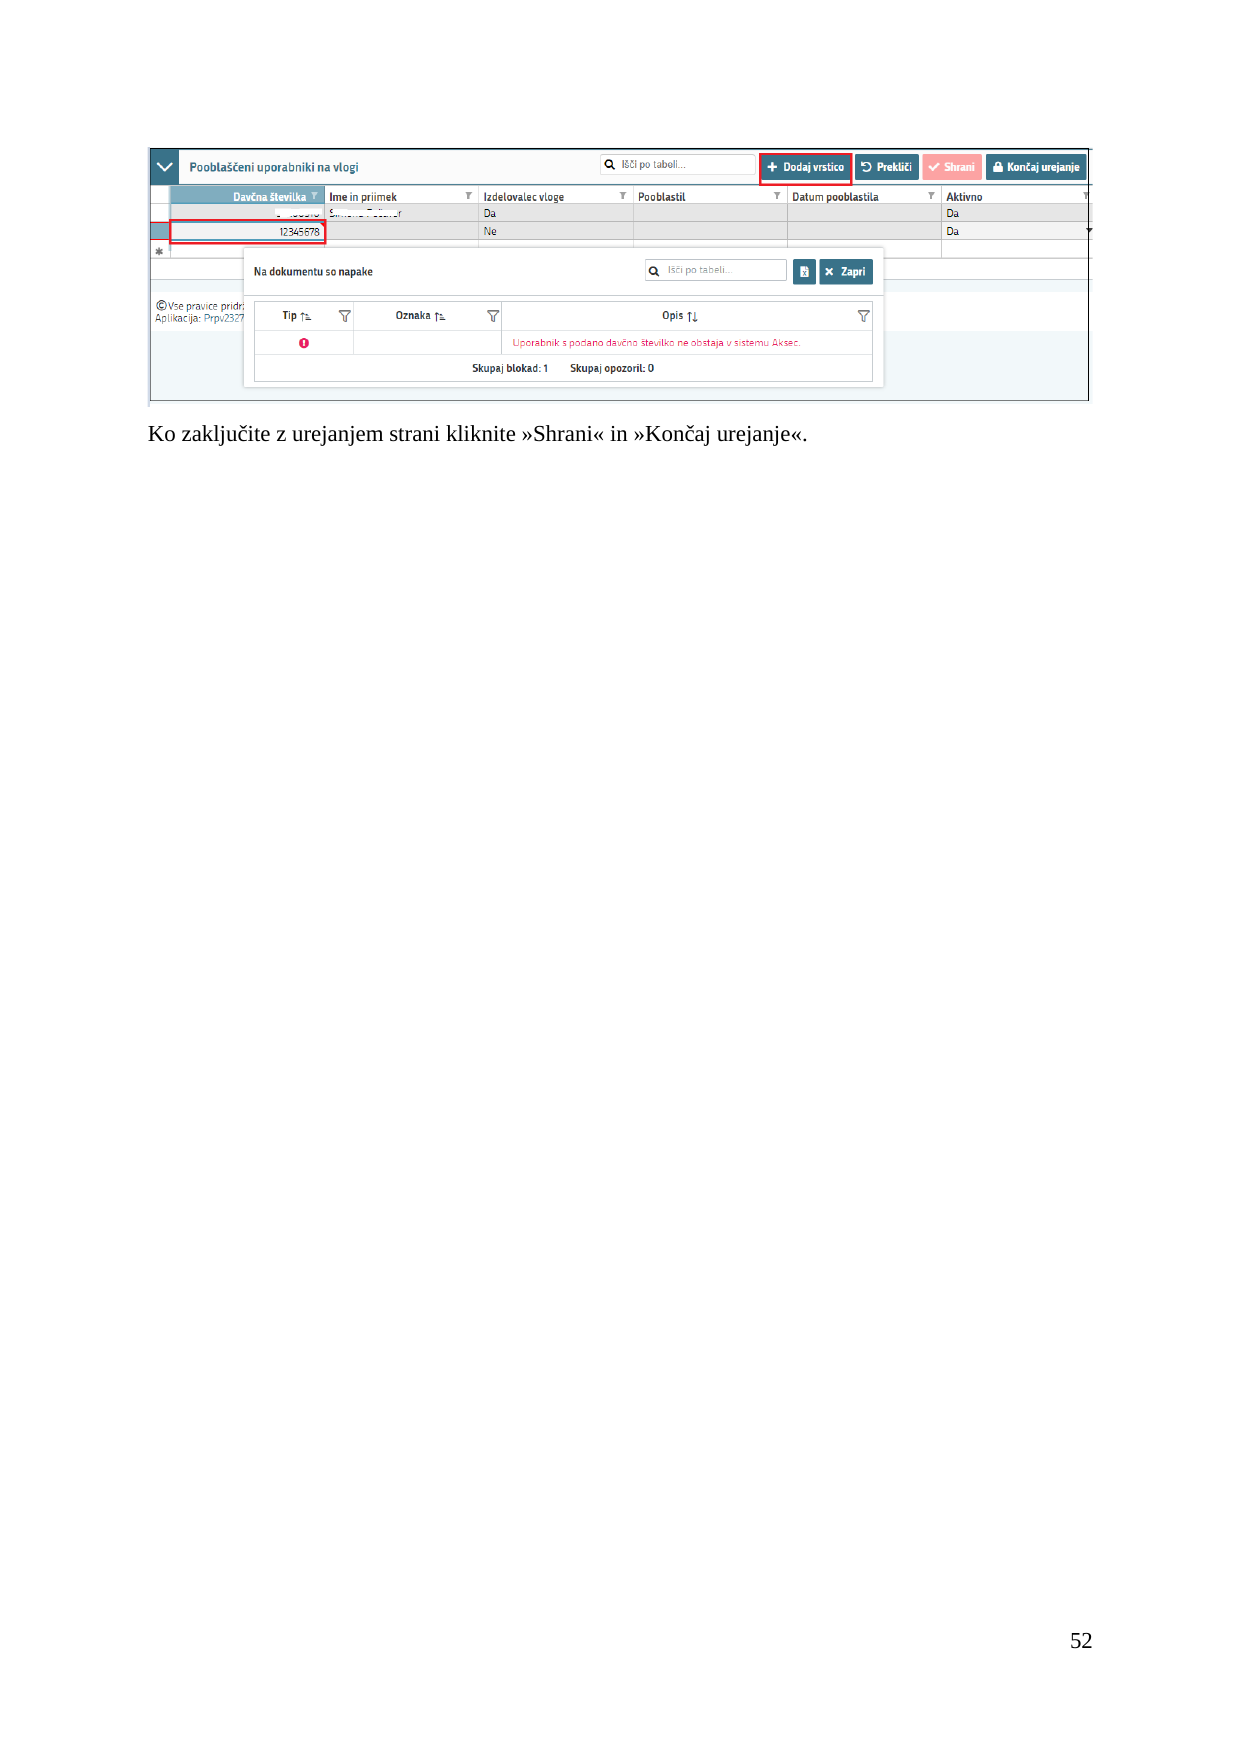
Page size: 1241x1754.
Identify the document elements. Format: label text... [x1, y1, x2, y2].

picture [147, 147, 1093, 407]
text Ko zaključite z urejanjem strani kliknite »Shrani« in »Končaj urejanje«. [148, 420, 1093, 446]
